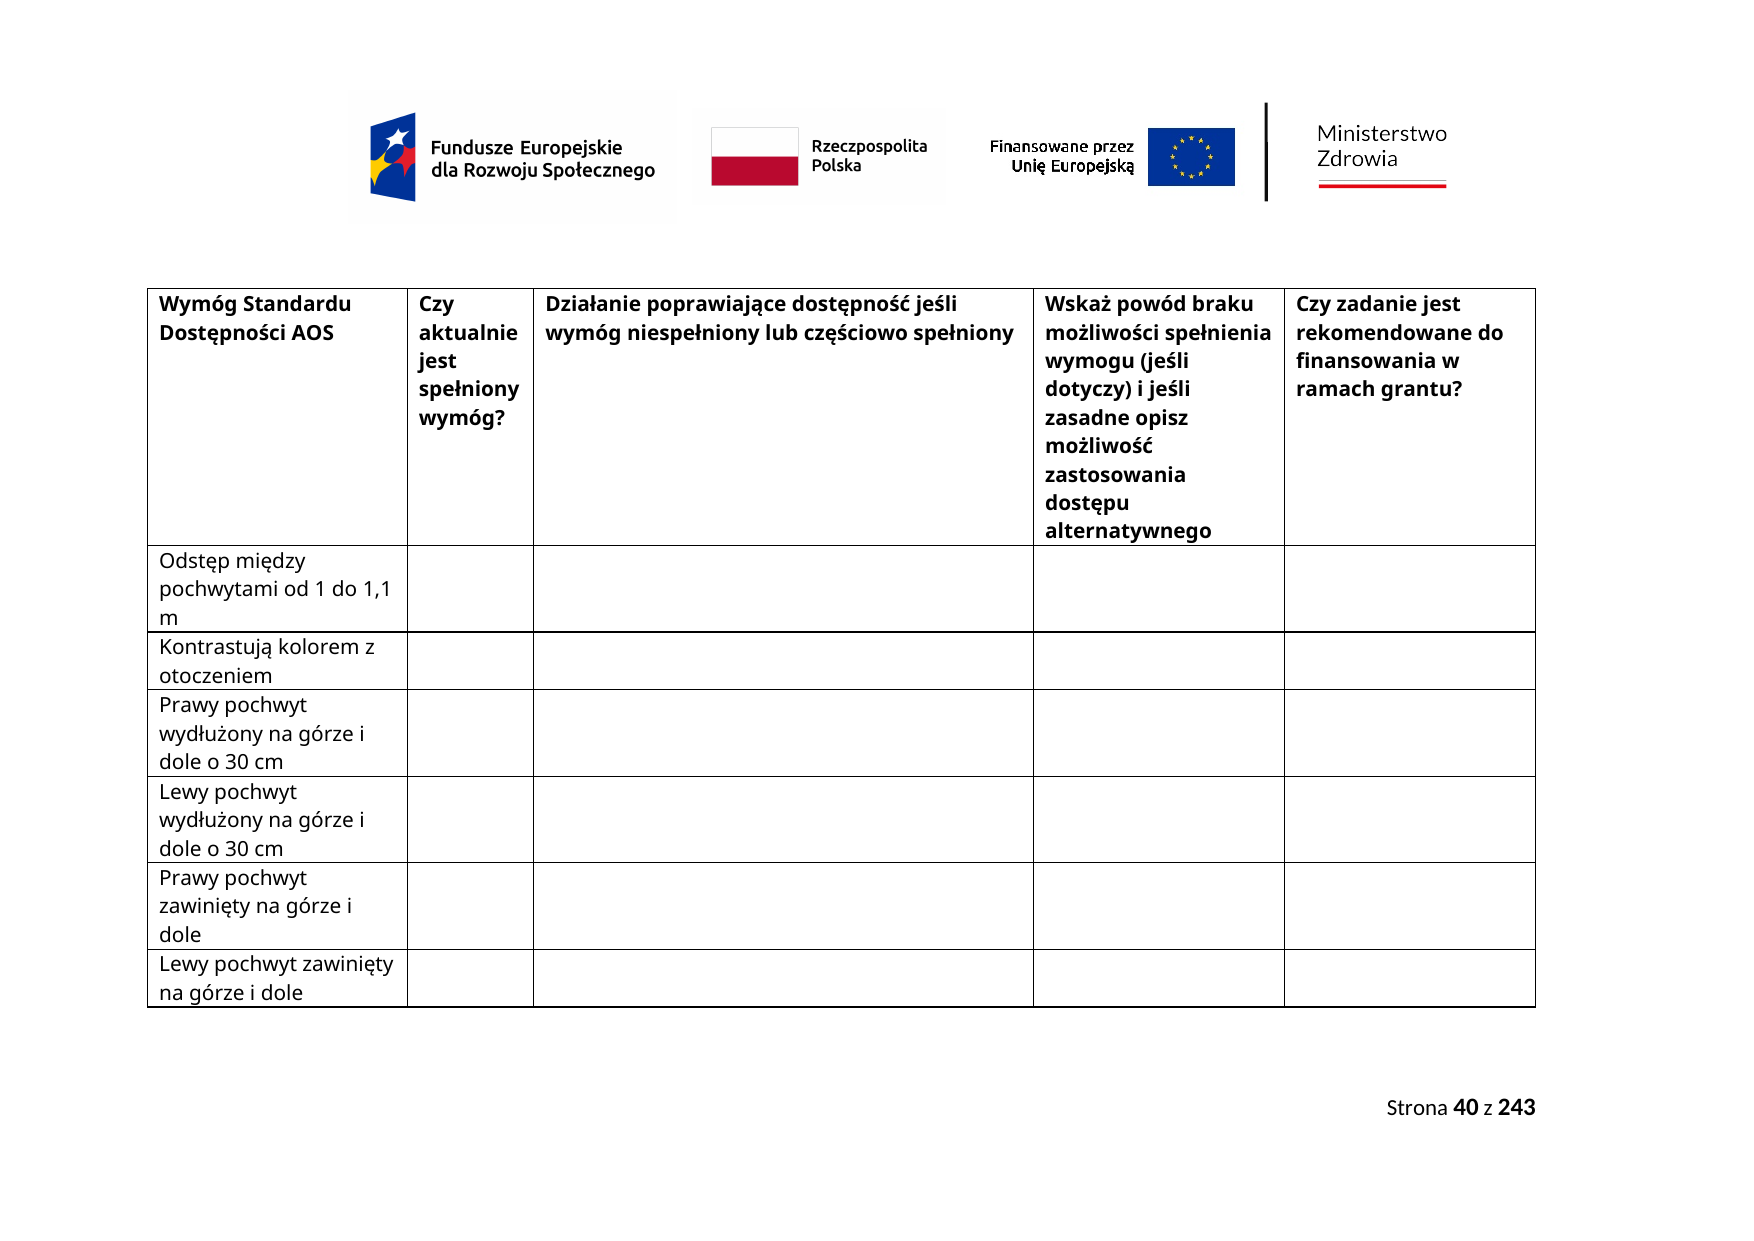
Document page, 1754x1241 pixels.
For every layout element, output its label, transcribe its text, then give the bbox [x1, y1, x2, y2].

table_cell [534, 546, 1033, 631]
table_header Działanie poprawiające dostępność jeśli wymóg niespełniony lub częściowo spełniony [534, 289, 1033, 545]
picture [692, 108, 946, 205]
table_cell Odstęp między pochwytami od 1 do 1,1 m [148, 546, 407, 631]
table_cell Lewy pochwyt zawinięty na górze i dole [148, 950, 407, 1006]
picture [1302, 108, 1463, 205]
table_cell [1034, 633, 1284, 689]
table_header Czy zadanie jest rekomendowane do finansowania w ramach grantu? [1285, 289, 1535, 545]
table_cell [1285, 863, 1535, 948]
table_cell [534, 950, 1033, 1006]
table_header Wymóg Standardu Dostępności AOS [148, 289, 407, 545]
table_cell [408, 633, 533, 689]
table_cell [534, 777, 1033, 862]
table_cell [1034, 546, 1284, 631]
table_cell [534, 633, 1033, 689]
table_cell [534, 690, 1033, 776]
table_cell Prawy pochwyt wydłużony na górze i dole o 30 cm [148, 690, 407, 776]
picture [971, 108, 1254, 205]
table_cell [1285, 777, 1535, 862]
table_cell [1285, 546, 1535, 631]
table_cell [408, 863, 533, 948]
table_cell Lewy pochwyt wydłużony na górze i dole o 30 cm [148, 777, 407, 862]
table_cell [1285, 690, 1535, 776]
table_header Wskaż powód braku możliwości spełnienia wymogu (jeśli dotyczy) i jeśli zasadne opisz możliwość zastosowania dostępu alternatywnego [1034, 289, 1284, 545]
table_cell Prawy pochwyt zawinięty na górze i dole [148, 863, 407, 948]
table_cell [408, 777, 533, 862]
table_cell [408, 546, 533, 631]
table_cell [408, 950, 533, 1006]
table_cell [1285, 633, 1535, 689]
table_cell Kontrastują kolorem z otoczeniem [148, 633, 407, 689]
table_cell [408, 690, 533, 776]
table_cell [1034, 950, 1284, 1006]
table_header Czy aktualnie jest spełniony wymóg? [408, 289, 533, 545]
picture [348, 90, 677, 224]
table_cell [534, 863, 1033, 948]
table_cell [1034, 863, 1284, 948]
table_cell [1034, 690, 1284, 776]
table_cell [1285, 950, 1535, 1006]
table_cell [1034, 777, 1284, 862]
